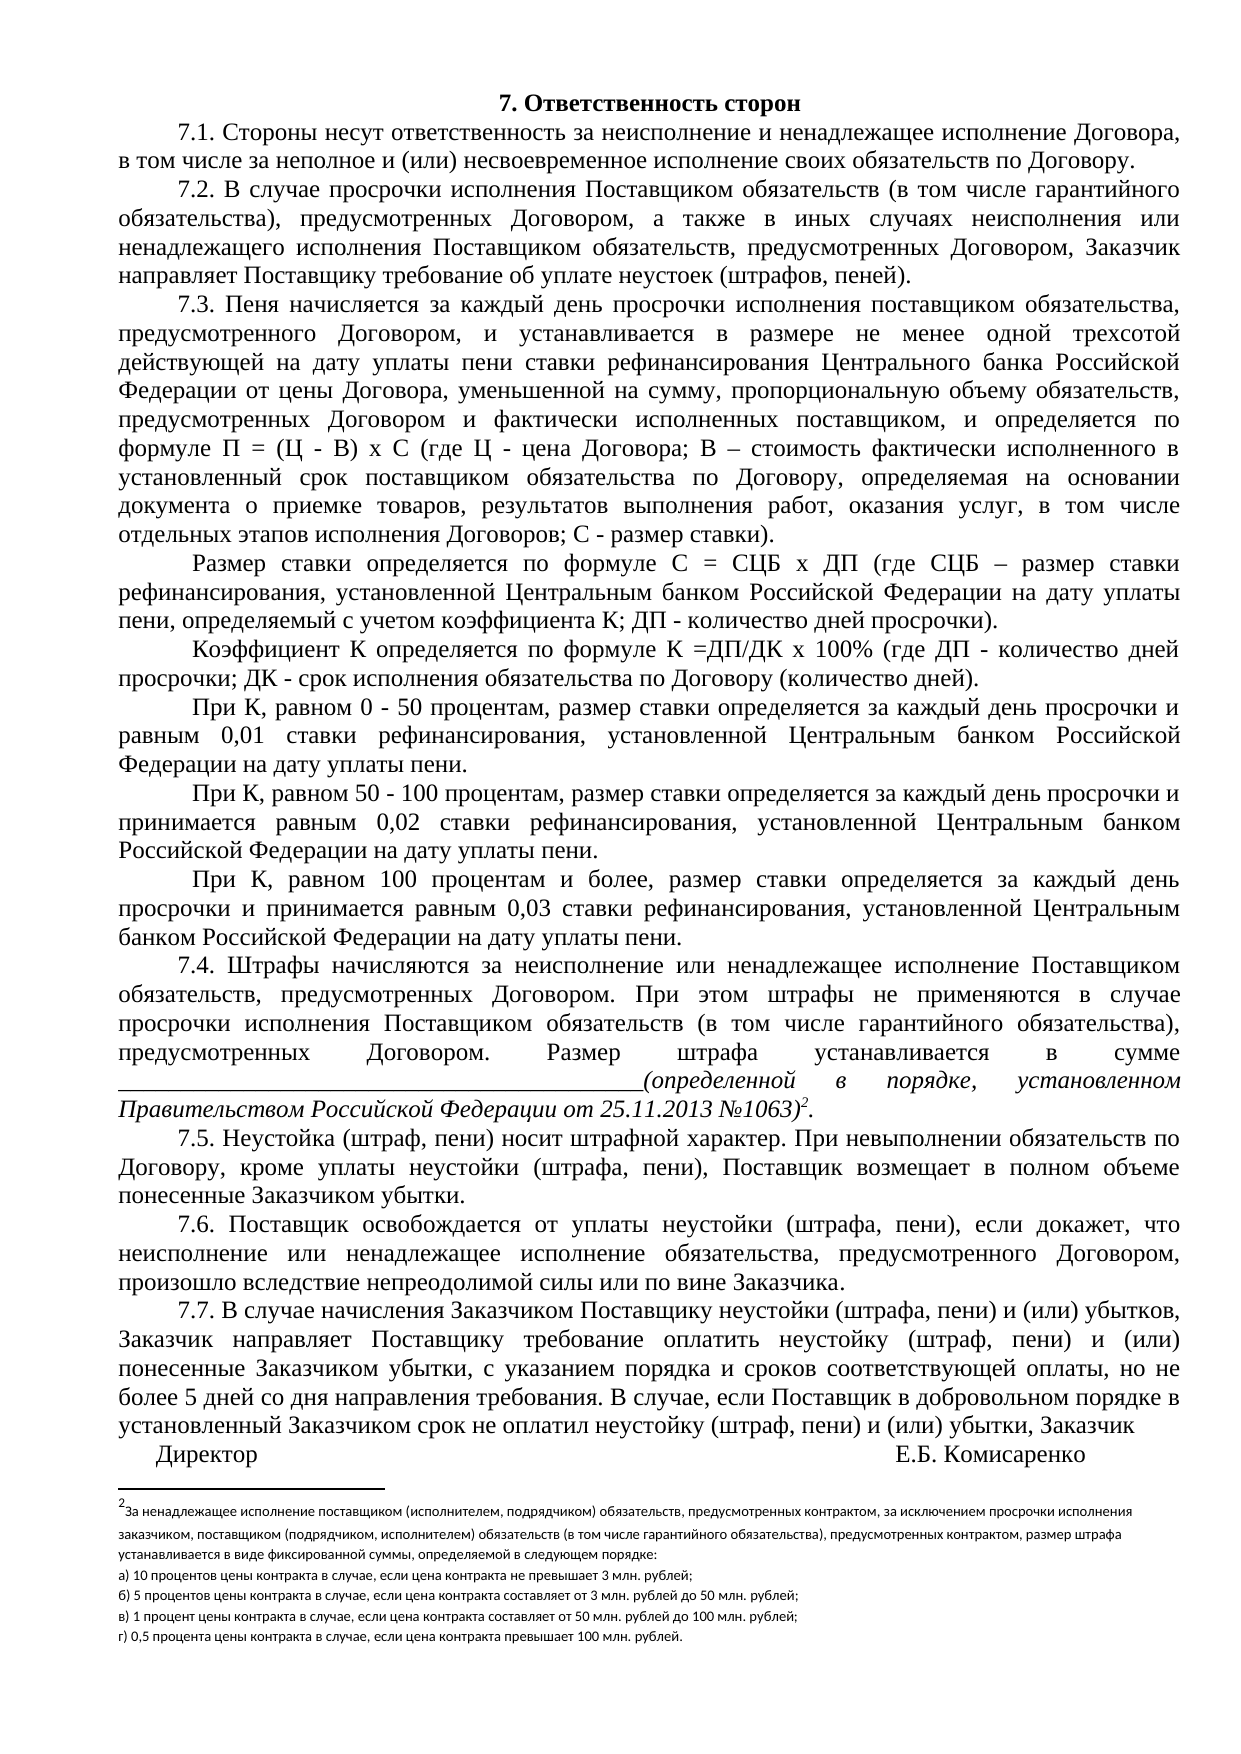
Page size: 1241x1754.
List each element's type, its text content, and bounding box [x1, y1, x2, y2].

text Коэффициент К определяется по формуле К =ДП/ДК х 100% (где ДП - количество дней просрочки; ДК - срок исполнения обязательства по Договору (количество дней). [118, 634, 1181, 692]
text 7.3. Пеня начисляется за каждый день просрочки исполнения поставщиком обязательства, предусмотренного Договором, и устанавливается в размере не менее одной трехсотой действующей на дату уплаты пени ставки рефинансирования Центрального банка Российской Федерации от цены Договора, уменьшенной на сумму, пропорциональную объему обязательств, предусмотренных Договором и фактически исполненных поставщиком, и определяется по формуле П = (Ц - В) x С (где Ц - цена Договора; В – стоимость фактически исполненного в установленный срок поставщиком обязательства по Договору, определяемая на основании документа о приемке товаров, результатов выполнения работ, оказания услуг, в том числе отдельных этапов исполнения Договоров; С - размер ставки). [118, 289, 1181, 548]
text 7.5. Неустойка (штраф, пени) носит штрафной характер. При невыполнении обязательств по Договору, кроме уплаты неустойки (штрафа, пени), Поставщик возмещает в полном объеме понесенные Заказчиком убытки. [118, 1123, 1181, 1209]
text 7.2. В случае просрочки исполнения Поставщиком обязательств (в том числе гарантийного обязательства), предусмотренных Договором, а также в иных случаях неисполнения или ненадлежащего исполнения Поставщиком обязательств, предусмотренных Договором, Заказчик направляет Поставщику требование об уплате неустоек (штрафов, пеней). [118, 174, 1181, 289]
text При К, равном 100 процентам и более, размер ставки определяется за каждый день просрочки и принимается равным 0,03 ставки рефинансирования, установленной Центральным банком Российской Федерации на дату уплаты пени. [118, 864, 1181, 950]
text 7.4. Штрафы начисляются за неисполнение или ненадлежащее исполнение Поставщиком обязательств, предусмотренных Договором. При этом штрафы не применяются в случае просрочки исполнения Поставщиком обязательств (в том числе гарантийного обязательства), предусмотренных Договором. Размер штрафа устанавливается в сумме __________________________________________(определенной в порядке, установленном Правительством Российской Федерации от 25.11.2013 №1063). [118, 950, 1181, 1123]
text 7.1. Стороны несут ответственность за неисполнение и ненадлежащее исполнение Договора, в том числе за неполное и (или) несвоевременное исполнение своих обязательств по Договору. [118, 117, 1181, 174]
list Директор Е.Б. Комисаренко [156, 1439, 1181, 1468]
text 7.6. Поставщик освобождается от уплаты неустойки (штрафа, пени), если докажет, что неисполнение или ненадлежащее исполнение обязательства, предусмотренного Договором, произошло вследствие непреодолимой силы или по вине Заказчика. [118, 1209, 1181, 1295]
text При К, равном 50 - 100 процентам, размер ставки определяется за каждый день просрочки и принимается равным 0,02 ставки рефинансирования, установленной Центральным банком Российской Федерации на дату уплаты пени. [118, 778, 1181, 864]
text Размер ставки определяется по формуле С = СЦБ х ДП (где СЦБ – размер ставки рефинансирования, установленной Центральным банком Российской Федерации на дату уплаты пени, определяемый с учетом коэффициента К; ДП - количество дней просрочки). [118, 548, 1181, 634]
text 7.7. В случае начисления Заказчиком Поставщику неустойки (штрафа, пени) и (или) убытков, Заказчик направляет Поставщику требование оплатить неустойку (штраф, пени) и (или) понесенные Заказчиком убытки, с указанием порядка и сроков соответствующей оплаты, но не более 5 дней со дня направления требования. В случае, если Поставщик в добровольном порядке в установленный Заказчиком срок не оплатил неустойку (штраф, пени) и (или) убытки, Заказчик [118, 1295, 1181, 1439]
text При К, равном 0 - 50 процентам, размер ставки определяется за каждый день просрочки и равным 0,01 ставки рефинансирования, установленной Центральным банком Российской Федерации на дату уплаты пени. [118, 692, 1181, 778]
text 7. Ответственность сторон [118, 88, 1181, 117]
